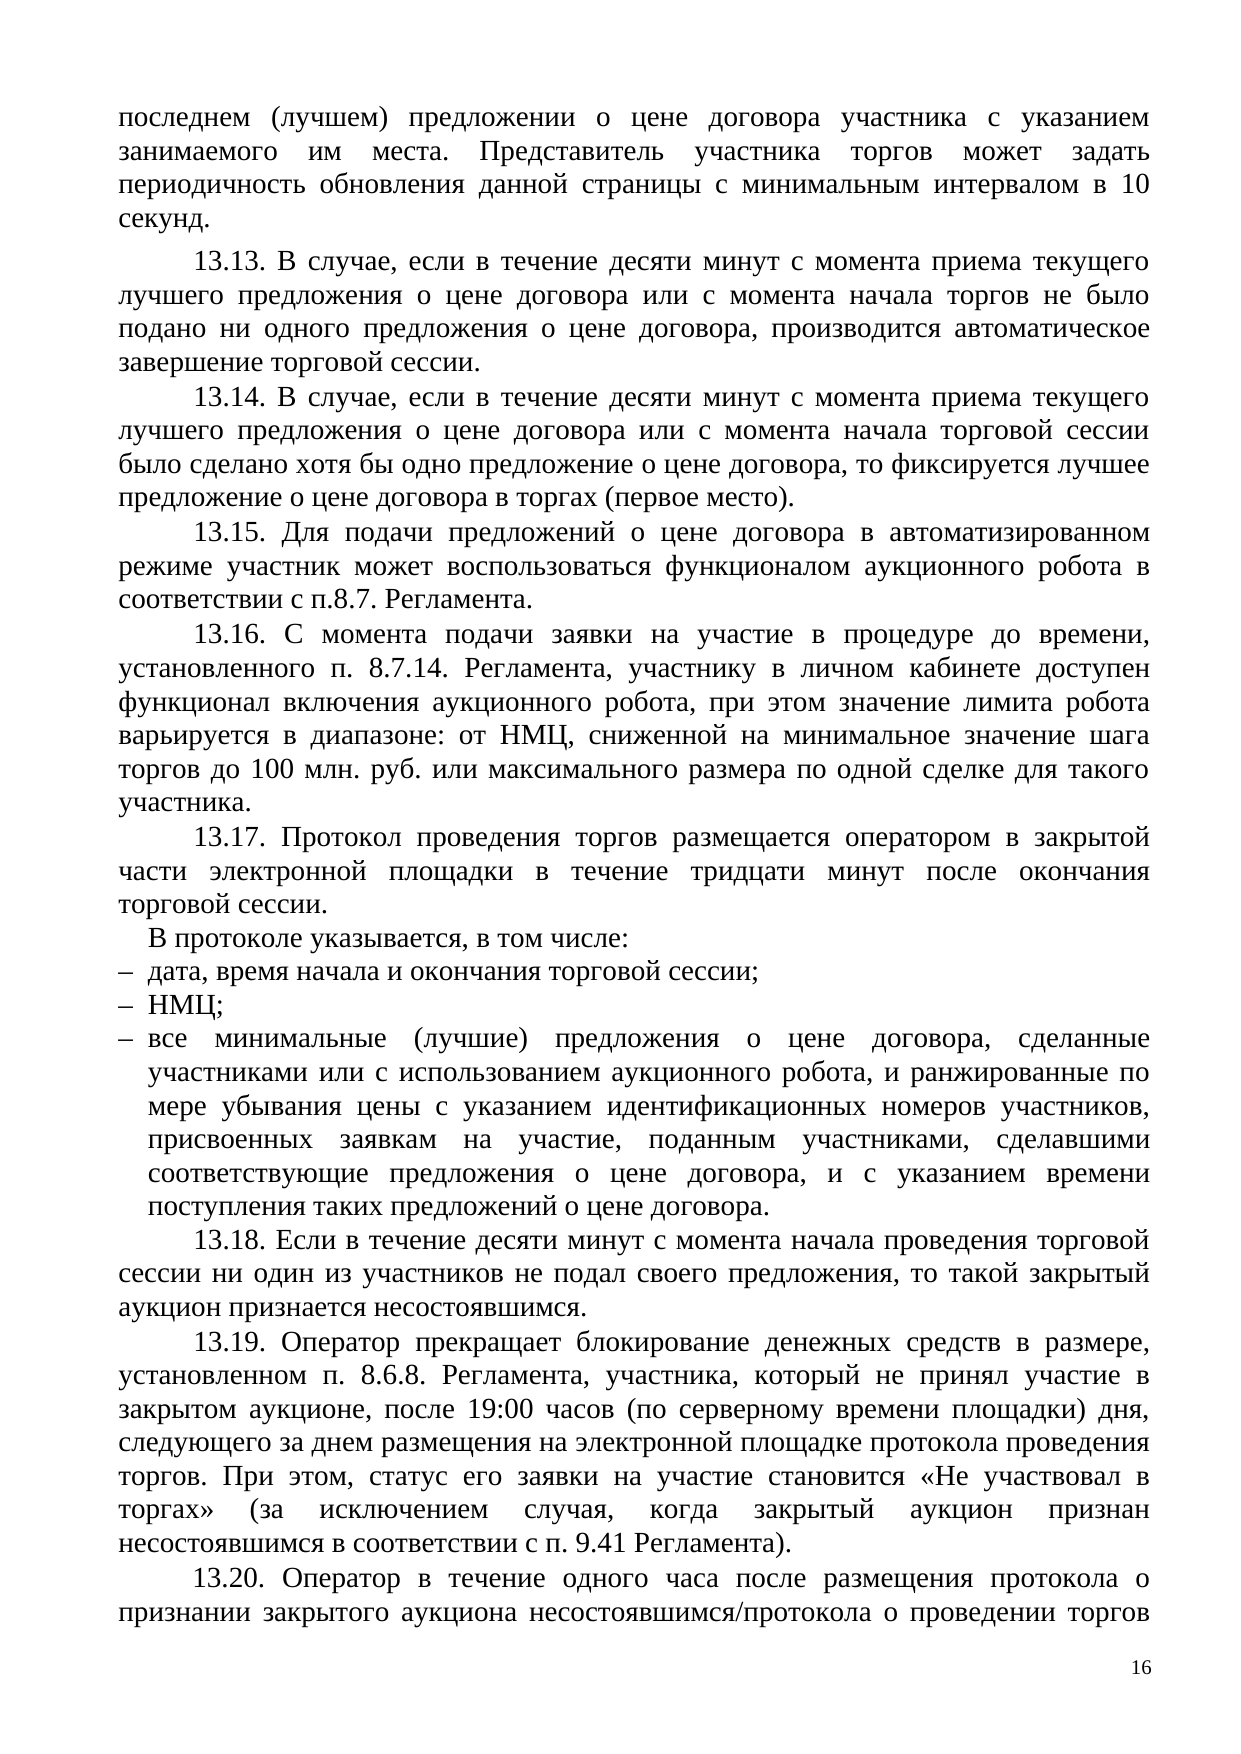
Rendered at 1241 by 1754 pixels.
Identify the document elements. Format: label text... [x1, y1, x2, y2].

text 13.14. В случае, если в течение десяти минут с момента приема текущего лучшего предложения о цене договора или с момента начала торговой сессии было сделано хотя бы одно предложение о цене договора, то фиксируется лучшее предложение о цене договора в торгах (первое место). [118, 379, 1151, 513]
text 13.17. Протокол проведения торгов размещается оператором в закрытой части электронной площадки в течение тридцати минут после окончания торговой сессии. [118, 819, 1151, 920]
text 13.19. Оператор прекращает блокирование денежных средств в размере, установленном п. 8.6.8. Регламента, участника, который не принял участие в закрытом аукционе, после 19:00 часов (по серверному времени площадки) дня, следующего за днем размещения на электронной площадке протокола проведения торгов. При этом, статус его заявки на участие становится «Не участвовал в торгах» (за исключением случая, когда закрытый аукцион признан несостоявшимся в соответствии с п. 9.41 Регламента). [118, 1324, 1151, 1559]
text 13.16. С момента подачи заявки на участие в процедуре до времени, установленного п. 8.7.14. Регламента, участнику в личном кабинете доступен функционал включения аукционного робота, при этом значение лимита робота варьируется в диапазоне: от НМЦ, сниженной на минимальное значение шага торгов до 100 млн. руб. или максимального размера по одной сделке для такого участника. [118, 617, 1151, 818]
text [118, 1560, 1151, 1627]
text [118, 99, 1151, 233]
text 13.15. Для подачи предложений о цене договора в автоматизированном режиме участник может воспользоваться функционалом аукционного робота в соответствии с п.8.7. Регламента. [118, 514, 1151, 615]
list дата, время начала и окончания торговой сессии; [118, 953, 1151, 987]
list НМЦ; [118, 987, 1151, 1021]
text В протоколе указывается, в том числе: [118, 920, 1151, 953]
text 13.13. В случае, если в течение десяти минут с момента приема текущего лучшего предложения о цене договора или с момента начала торгов не было подано ни одного предложения о цене договора, производится автоматическое завершение торговой сессии. [118, 243, 1151, 377]
list все минимальные (лучшие) предложения о цене договора, сделанные участниками или с использованием аукционного робота, и ранжированные по мере убывания цены с указанием идентификационных номеров участников, присвоенных заявкам на участие, поданным участниками, сделавшими соответствующие предложения о цене договора, и с указанием времени поступления таких предложений о цене договора. [118, 1021, 1151, 1222]
text 13.18. Если в течение десяти минут с момента начала проведения торговой сессии ни один из участников не подал своего предложения, то такой закрытый аукцион признается несостоявшимся. [118, 1222, 1151, 1322]
